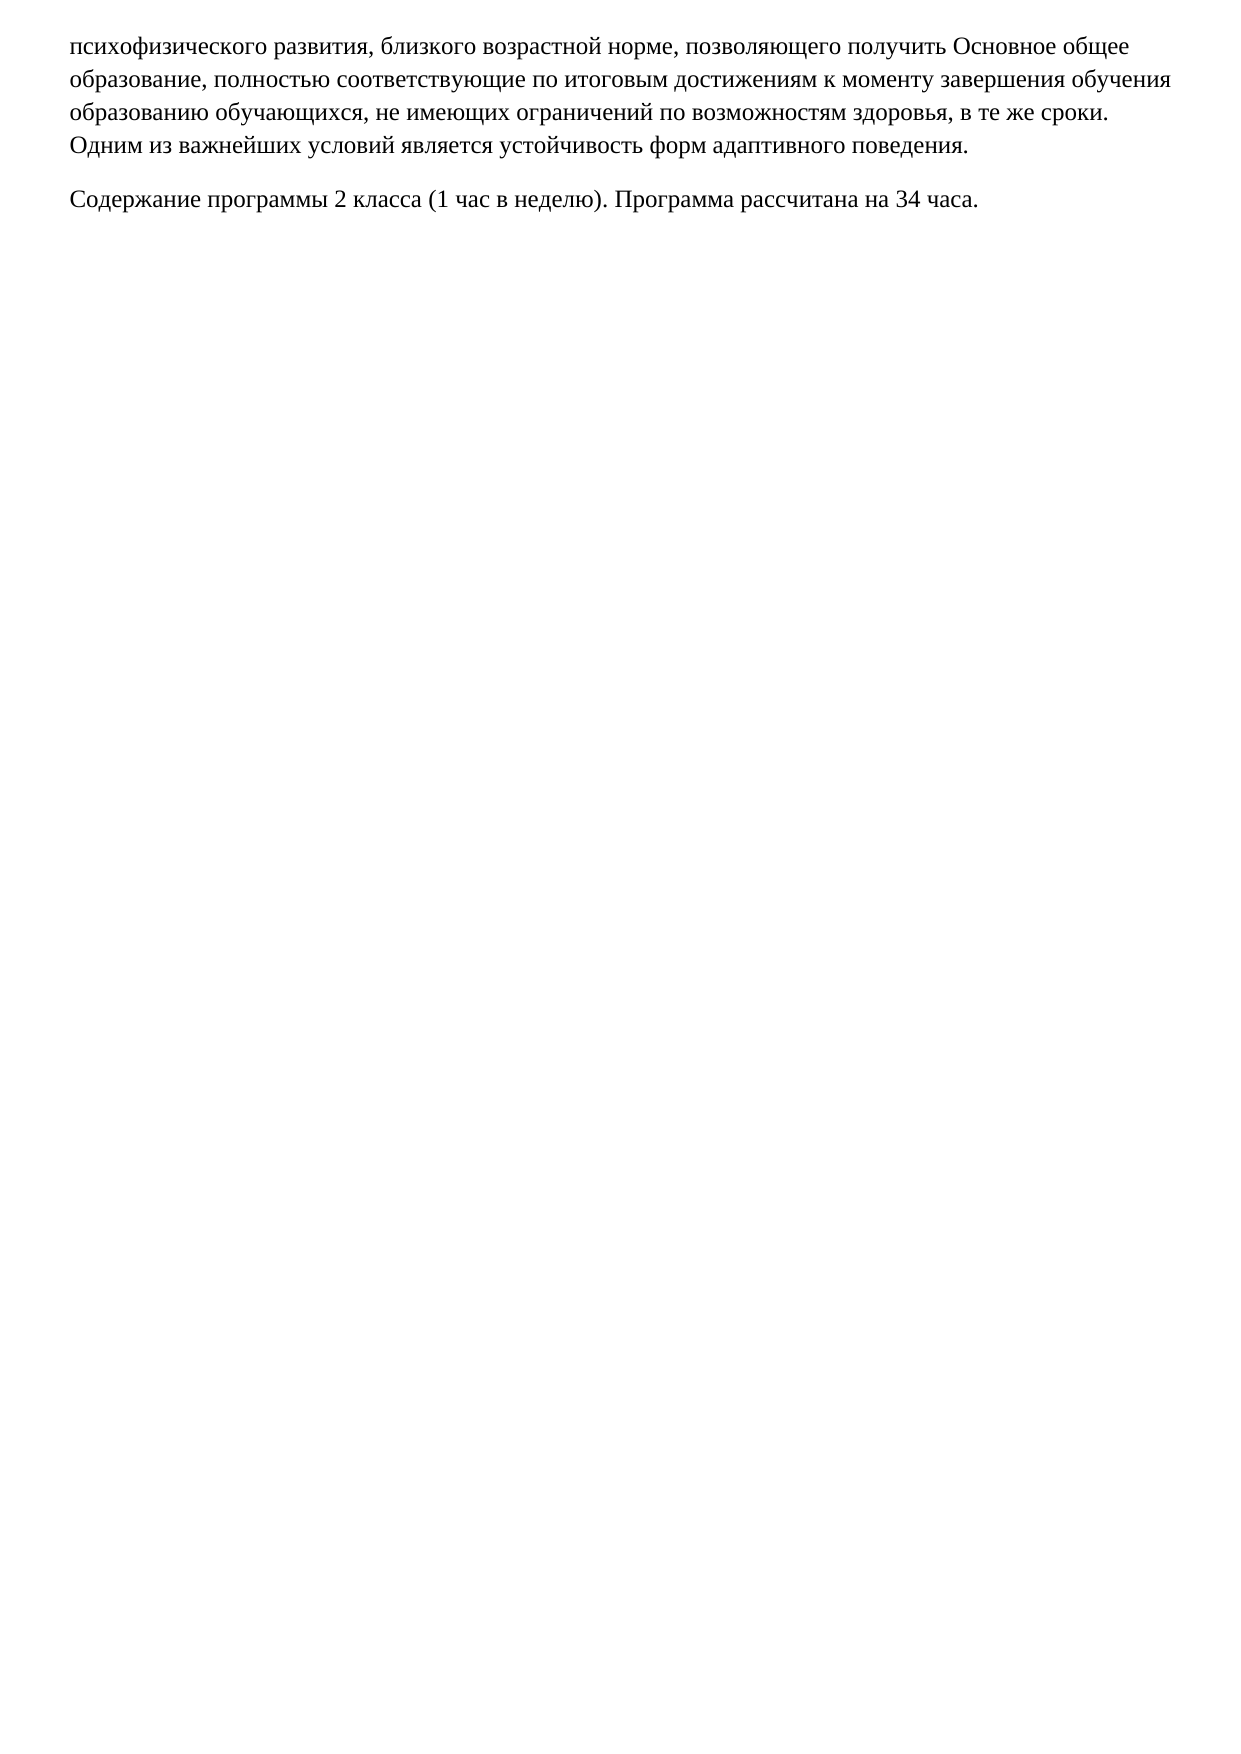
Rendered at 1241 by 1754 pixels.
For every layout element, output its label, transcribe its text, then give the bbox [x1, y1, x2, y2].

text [69, 31, 1172, 159]
text Содержание программы 2 класса (1 час в неделю). Программа рассчитана на 34 часа. [69, 184, 1172, 213]
